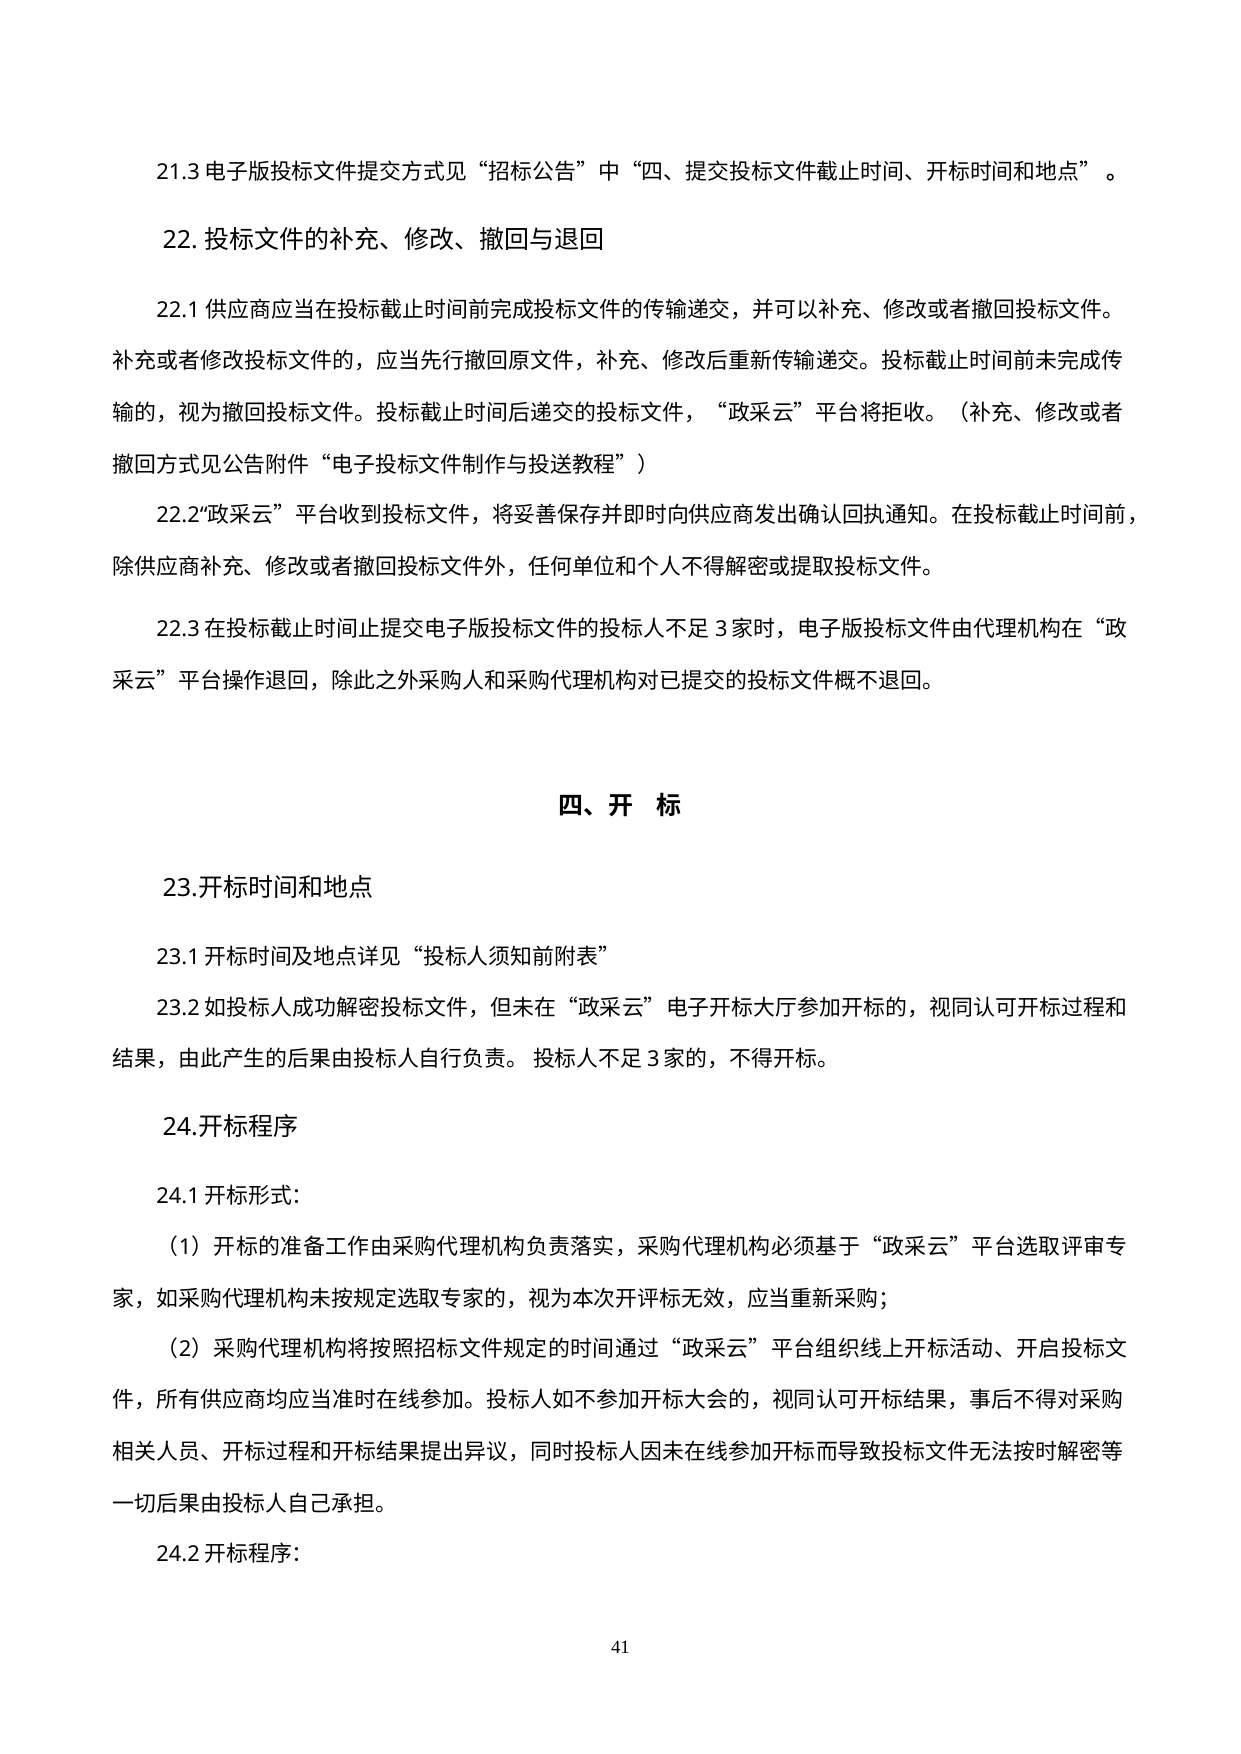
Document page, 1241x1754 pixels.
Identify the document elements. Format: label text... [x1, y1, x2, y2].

text 24.开标程序 [112, 1090, 1128, 1159]
subtitle 四、开 标 [112, 769, 1128, 838]
text （2）采购代理机构将按照招标文件规定的时间通过“政采云”平台组织线上开标活动、开启投标文件，所有供应商均应当准时在线参加。投标人如不参加开标大会的，视同认可开标结果，事后不得对采购相关人员、开标过程和开标结果提出异议，同时投标人因未在线参加开标而导致投标文件无法按时解密等一切后果由投标人自己承担。 [112, 1329, 1128, 1519]
text 22. 投标文件的补充、修改、撤回与退回 [112, 203, 1128, 272]
text 24.2开标程序： [112, 1535, 1128, 1569]
text 23.2如投标人成功解密投标文件，但未在“政采云”电子开标大厅参加开标的，视同认可开标过程和结果，由此产生的后果由投标人自行负责。 投标人不足3家的，不得开标。 [112, 988, 1128, 1074]
text 22.3在投标截止时间止提交电子版投标文件的投标人不足3家时，电子版投标文件由代理机构在“政采云”平台操作退回，除此之外采购人和采购代理机构对已提交的投标文件概不退回。 [112, 610, 1128, 696]
text 23.开标时间和地点 [112, 851, 1128, 920]
text 22.2“政采云”平台收到投标文件，将妥善保存并即时向供应商发出确认回执通知。在投标截止时间前，除供应商补充、修改或者撤回投标文件外，任何单位和个人不得解密或提取投标文件。 [112, 496, 1128, 582]
text 24.1开标形式： [112, 1177, 1128, 1212]
text （1）开标的准备工作由采购代理机构负责落实，采购代理机构必须基于“政采云”平台选取评审专家，如采购代理机构未按规定选取专家的，视为本次开评标无效，应当重新采购； [112, 1227, 1128, 1314]
text 22.1 供应商应当在投标截止时间前完成投标文件的传输递交，并可以补充、修改或者撤回投标文件。补充或者修改投标文件的，应当先行撤回原文件，补充、修改后重新传输递交。投标截止时间前未完成传输的，视为撤回投标文件。投标截止时间后递交的投标文件，“政采云”平台将拒收。（补充、修改或者撤回方式见公告附件“电子投标文件制作与投送教程”） [112, 290, 1128, 480]
text 23.1开标时间及地点详见“投标人须知前附表” [112, 938, 1128, 972]
text 21.3电子版投标文件提交方式见“招标公告”中“四、提交投标文件截止时间、开标时间和地点” 。 [112, 153, 1128, 187]
